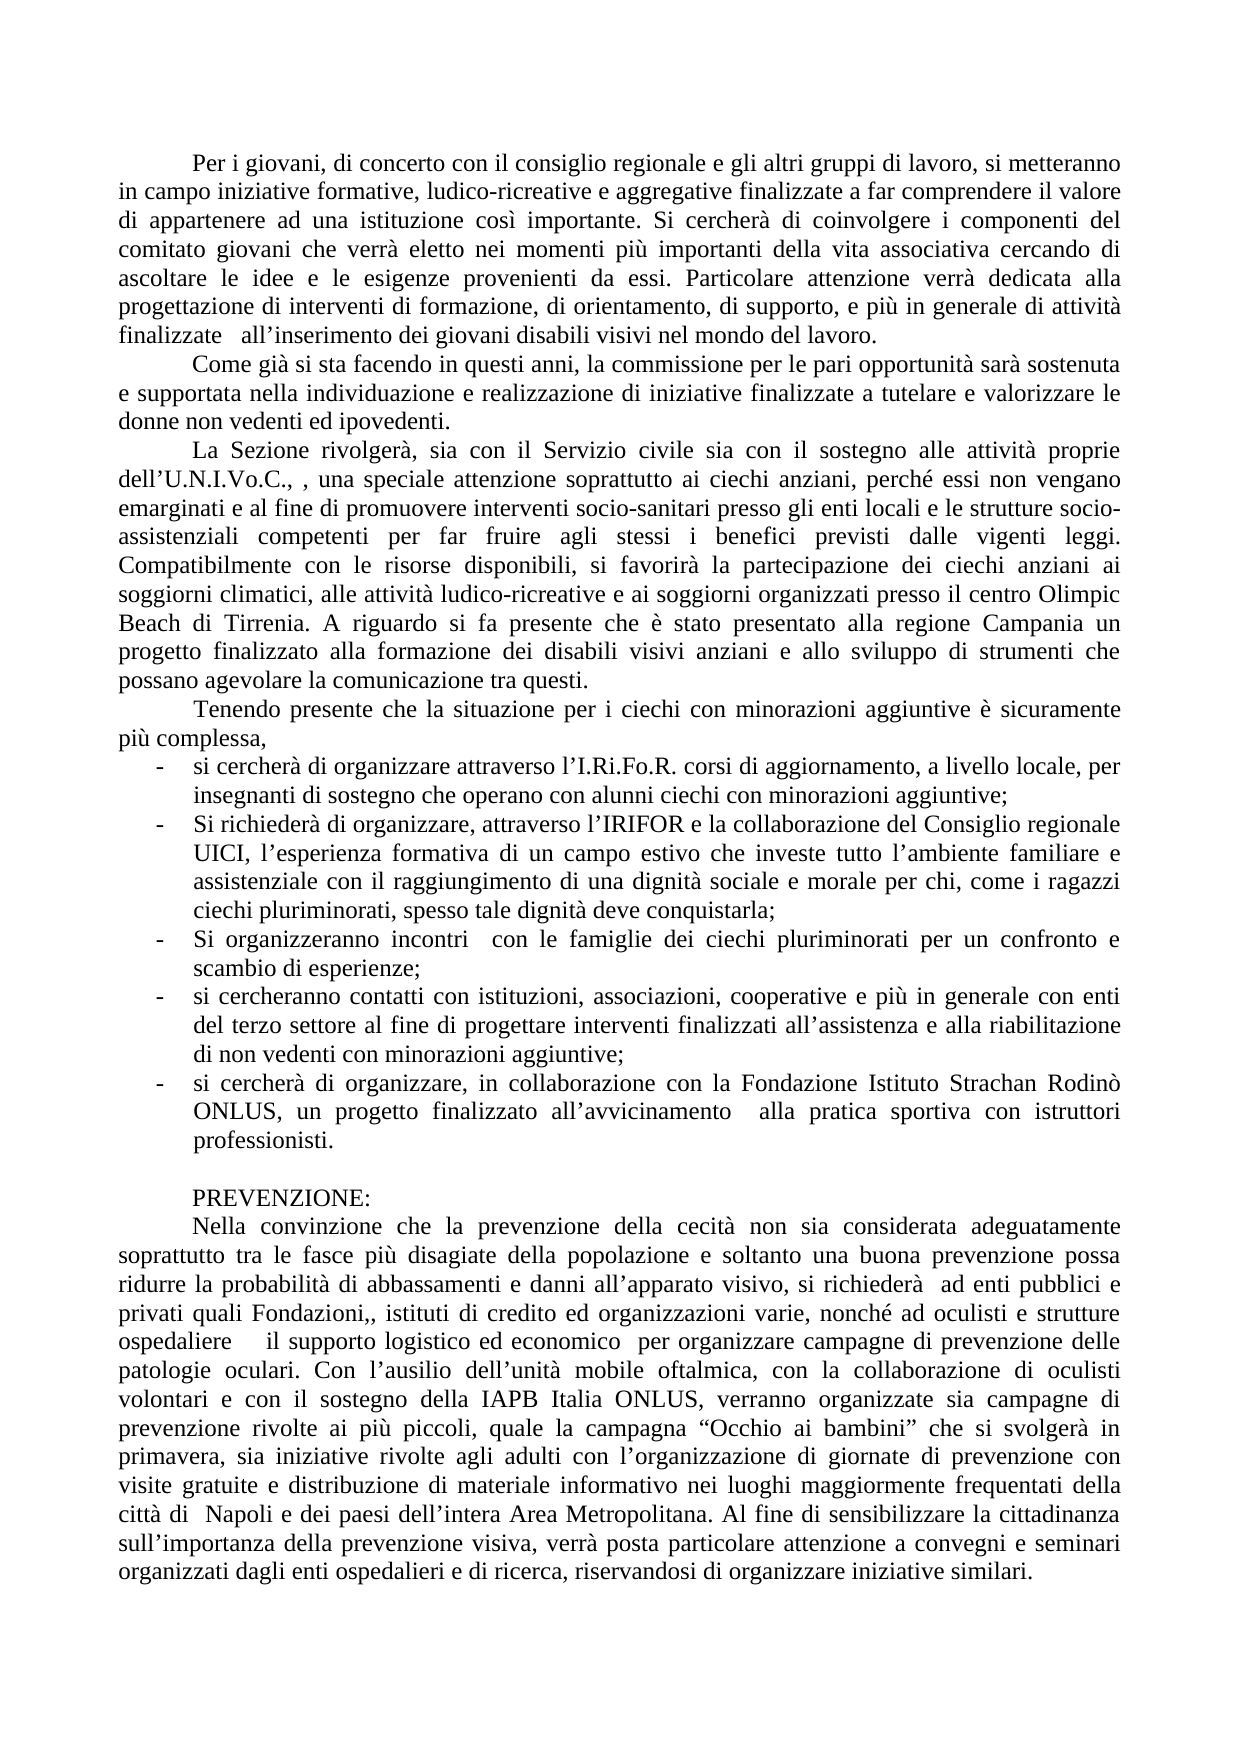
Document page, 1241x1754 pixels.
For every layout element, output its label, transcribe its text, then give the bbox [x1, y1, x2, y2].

list si cercheranno contatti con istituzioni, associazioni, cooperative e più in generale con enti del terzo settore al fine di progettare interventi finalizzati all’assistenza e alla riabilitazione di non vedenti con minorazioni aggiuntive; [156, 981, 1122, 1068]
text La Sezione rivolgerà, sia con il Servizio civile sia con il sostegno alle attività proprie dell’U.N.I.Vo.C., , una speciale attenzione soprattutto ai ciechi anziani, perché essi non vengano emarginati e al fine di promuovere interventi socio-sanitari presso gli enti locali e le strutture socio-assistenziali competenti per far fruire agli stessi i benefici previsti dalle vigenti leggi. Compatibilmente con le risorse disponibili, si favorirà la partecipazione dei ciechi anziani ai soggiorni climatici, alle attività ludico-ricreative e ai soggiorni organizzati presso il centro Olimpic Beach di Tirrenia. A riguardo si fa presente che è stato presentato alla regione Campania un progetto finalizzato alla formazione dei disabili visivi anziani e allo sviluppo di strumenti che possano agevolare la comunicazione tra questi. [118, 435, 1122, 694]
text Come già si sta facendo in questi anni, la commissione per le pari opportunità sarà sostenuta e supportata nella individuazione e realizzazione di iniziative finalizzate a tutelare e valorizzare le donne non vedenti ed ipovedenti. [118, 349, 1122, 435]
list si cercherà di organizzare, in collaborazione con la Fondazione Istituto Strachan Rodinò ONLUS, un progetto finalizzato all’avvicinamento alla pratica sportiva con istruttori professionisti. [156, 1068, 1122, 1154]
text Per i giovani, di concerto con il consiglio regionale e gli altri gruppi di lavoro, si metteranno in campo iniziative formative, ludico-ricreative e aggregative finalizzate a far comprendere il valore di appartenere ad una istituzione così importante. Si cercherà di coinvolgere i componenti del comitato giovani che verrà eletto nei momenti più importanti della vita associativa cercando di ascoltare le idee e le esigenze provenienti da essi. Particolare attenzione verrà dedicata alla progettazione di interventi di formazione, di orientamento, di supporto, e più in generale di attività finalizzate all’inserimento dei giovani disabili visivi nel mondo del lavoro. [118, 148, 1122, 349]
text PREVENZIONE: [118, 1183, 1122, 1211]
list Si organizzeranno incontri con le famiglie dei ciechi pluriminorati per un confronto e scambio di esperienze; [156, 924, 1122, 981]
list Si richiederà di organizzare, attraverso l’IRIFOR e la collaborazione del Consiglio regionale UICI, l’esperienza formativa di un campo estivo che investe tutto l’ambiente familiare e assistenziale con il raggiungimento di una dignità sociale e morale per chi, come i ragazzi ciechi pluriminorati, spesso tale dignità deve conquistarla; [156, 809, 1122, 924]
text Nella convinzione che la prevenzione della cecità non sia considerata adeguatamente soprattutto tra le fasce più disagiate della popolazione e soltanto una buona prevenzione possa ridurre la probabilità di abbassamenti e danni all’apparato visivo, si richiederà ad enti pubblici e privati quali Fondazioni,, istituti di credito ed organizzazioni varie, nonché ad oculisti e strutture ospedaliere il supporto logistico ed economico per organizzare campagne di prevenzione delle patologie oculari. Con l’ausilio dell’unità mobile oftalmica, con la collaborazione di oculisti volontari e con il sostegno della IAPB Italia ONLUS, verranno organizzate sia campagne di prevenzione rivolte ai più piccoli, quale la campagna “Occhio ai bambini” che si svolgerà in primavera, sia iniziative rivolte agli adulti con l’organizzazione di giornate di prevenzione con visite gratuite e distribuzione di materiale informativo nei luoghi maggiormente frequentati della città di Napoli e dei paesi dell’intera Area Metropolitana. Al fine di sensibilizzare la cittadinanza sull’importanza della prevenzione visiva, verrà posta particolare attenzione a convegni e seminari organizzati dagli enti ospedalieri e di ricerca, riservandosi di organizzare iniziative similari. [118, 1211, 1122, 1585]
list si cercherà di organizzare attraverso l’I.Ri.Fo.R. corsi di aggiornamento, a livello locale, per insegnanti di sostegno che operano con alunni ciechi con minorazioni aggiuntive; [156, 751, 1122, 809]
text Tenendo presente che la situazione per i ciechi con minorazioni aggiuntive è sicuramente più complessa, [118, 694, 1122, 751]
